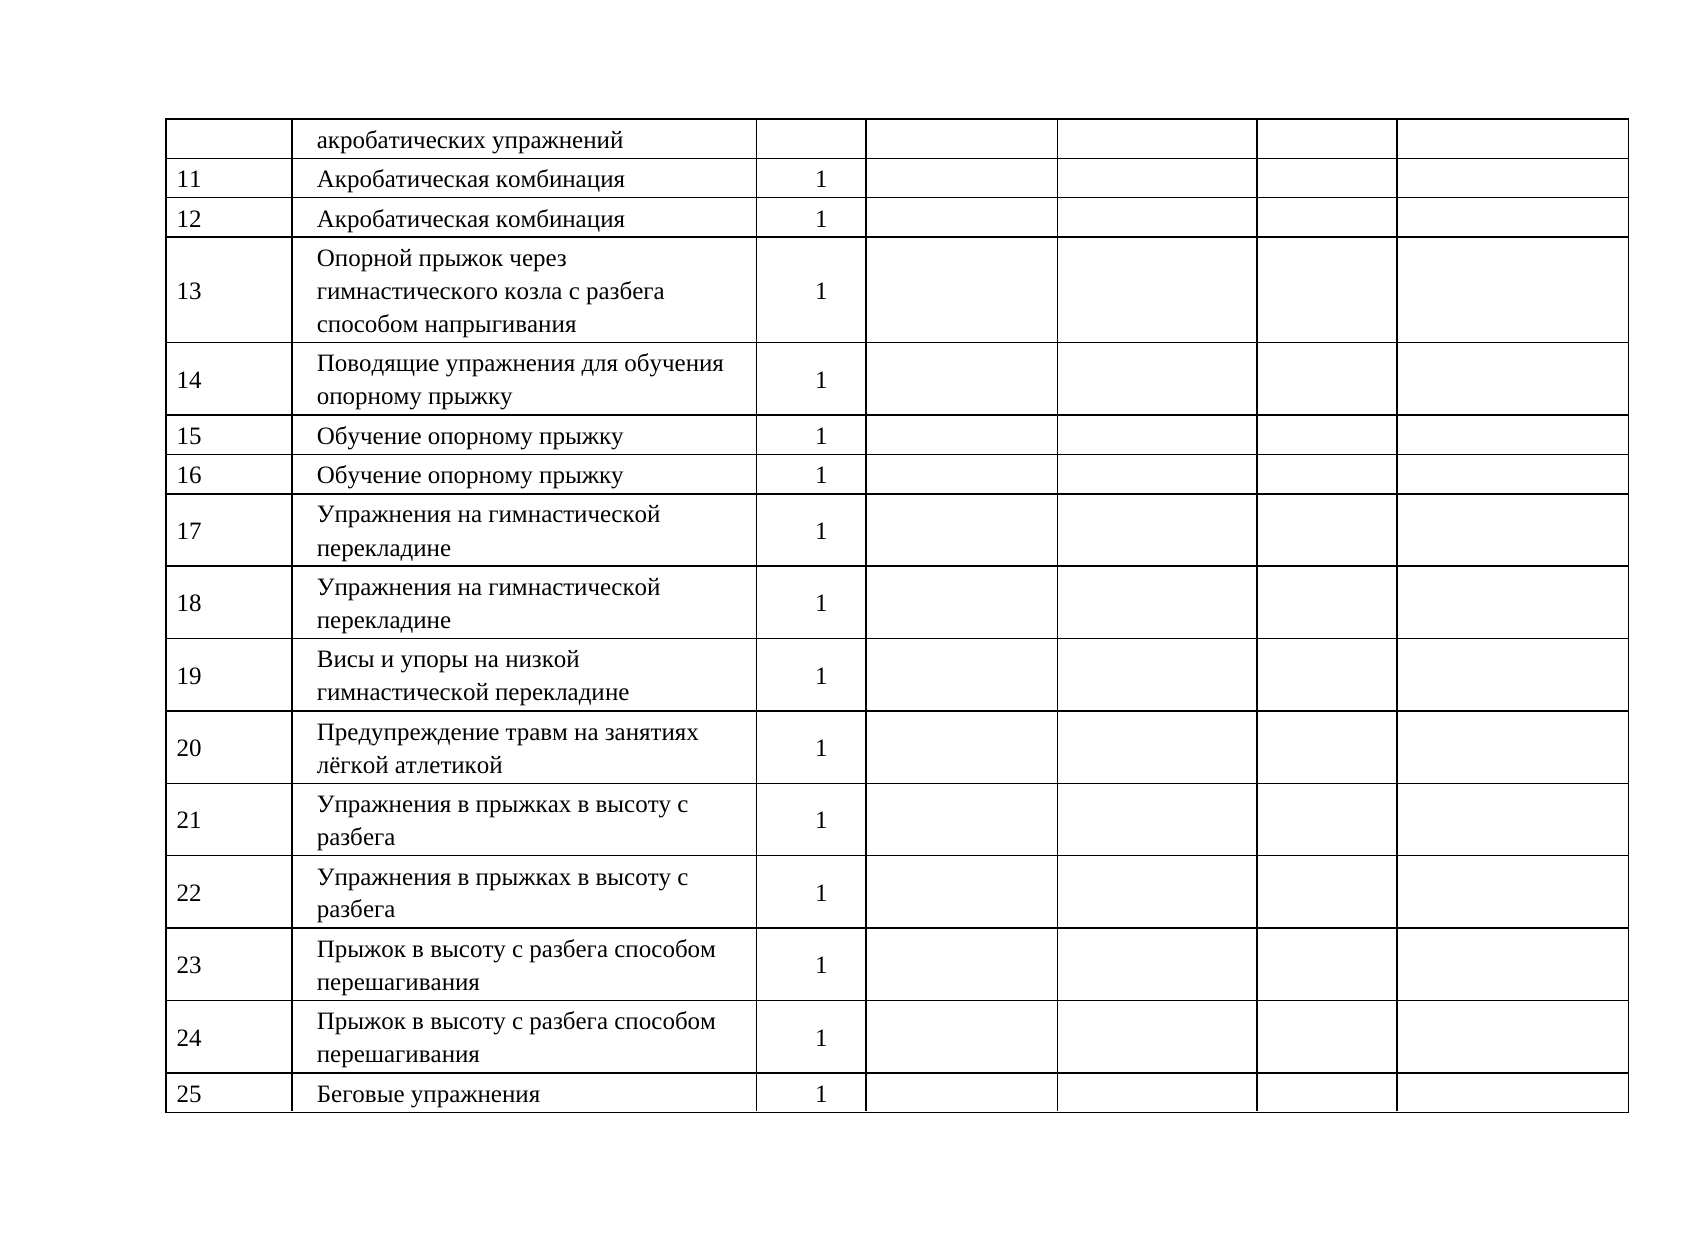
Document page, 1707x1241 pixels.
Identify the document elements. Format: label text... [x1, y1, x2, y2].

table_cell [1058, 567, 1256, 638]
table_cell Упражнения в прыжках в высоту с разбега [293, 784, 756, 855]
table_cell 19 [167, 639, 291, 710]
table_cell 1 [757, 416, 865, 453]
table_cell [1398, 120, 1628, 157]
table_cell 13 [167, 238, 291, 342]
table_cell Обучение опорному прыжку [293, 455, 756, 493]
table_cell Поводящие упражнения для обучения опорному прыжку [293, 343, 756, 414]
table_cell 11 [167, 159, 291, 197]
table_cell [867, 343, 1057, 414]
table_cell [1058, 455, 1256, 493]
table_cell Упражнения на гимнастической перекладине [293, 567, 756, 638]
table_cell 1 [757, 343, 865, 414]
table_cell 1 [757, 495, 865, 565]
table_cell [867, 455, 1057, 493]
table_cell [1258, 712, 1396, 782]
table_cell [867, 1001, 1057, 1072]
table_cell Обучение опорному прыжку [293, 416, 756, 453]
table_cell 20 [167, 712, 291, 782]
table_cell [1398, 343, 1628, 414]
table_cell 1 [757, 238, 865, 342]
table_cell [1258, 343, 1396, 414]
table_cell [867, 929, 1057, 999]
table_cell [1398, 784, 1628, 855]
table_cell [1058, 1074, 1256, 1111]
table_cell 15 [167, 416, 291, 453]
table_cell [1258, 639, 1396, 710]
table_cell [867, 416, 1057, 453]
table_cell [867, 198, 1057, 236]
table_cell Упражнения в прыжках в высоту с разбега [293, 856, 756, 927]
table_cell 21 [167, 784, 291, 855]
table_cell [1258, 856, 1396, 927]
table_cell [867, 784, 1057, 855]
table_cell [1258, 784, 1396, 855]
table_cell 12 [167, 198, 291, 236]
table_cell [1398, 416, 1628, 453]
table_cell 1 [757, 784, 865, 855]
table_cell 1 [757, 567, 865, 638]
table_cell 14 [167, 343, 291, 414]
table_cell [1058, 198, 1256, 236]
table_cell [867, 1074, 1057, 1111]
table_cell [1398, 1074, 1628, 1111]
table_cell [867, 712, 1057, 782]
table_cell 1 [757, 455, 865, 493]
table_cell [1258, 238, 1396, 342]
table_cell [1058, 343, 1256, 414]
table_cell 1 [757, 1074, 865, 1111]
table_cell [1058, 159, 1256, 197]
table_cell [867, 495, 1057, 565]
table_cell [1258, 455, 1396, 493]
table_cell [1398, 238, 1628, 342]
table_cell [1398, 856, 1628, 927]
table_cell [1058, 416, 1256, 453]
table_cell 1 [757, 639, 865, 710]
table_cell 24 [167, 1001, 291, 1072]
table_cell [1258, 1001, 1396, 1072]
table_cell Предупреждение травм на занятиях лёгкой атлетикой [293, 712, 756, 782]
table_cell [1258, 1074, 1396, 1111]
table_cell 1 [757, 856, 865, 927]
table_cell 1 [757, 929, 865, 999]
table_cell [1398, 1001, 1628, 1072]
table_cell [1398, 495, 1628, 565]
table_cell 16 [167, 455, 291, 493]
table_cell [1398, 712, 1628, 782]
table_cell Висы и упоры на низкой гимнастической перекладине [293, 639, 756, 710]
table_cell [1258, 120, 1396, 157]
table_cell [1258, 416, 1396, 453]
table_cell 23 [167, 929, 291, 999]
table_cell [867, 567, 1057, 638]
table_cell [1058, 238, 1256, 342]
table_cell 1 [757, 120, 865, 157]
table_cell 1 [757, 159, 865, 197]
table_cell [1258, 567, 1396, 638]
table_cell [1058, 639, 1256, 710]
table_cell [1398, 929, 1628, 999]
table_cell 1 [757, 712, 865, 782]
table_cell Беговые упражнения [293, 1074, 756, 1111]
table_cell [1258, 929, 1396, 999]
table_cell 1 [757, 1001, 865, 1072]
table_cell [1258, 495, 1396, 565]
table_cell 1 [757, 198, 865, 236]
table_cell [1058, 712, 1256, 782]
table_cell 17 [167, 495, 291, 565]
table_cell [1058, 856, 1256, 927]
table_cell [1058, 929, 1256, 999]
table_cell [867, 856, 1057, 927]
table_cell [1058, 495, 1256, 565]
table_cell [1398, 198, 1628, 236]
table_cell 18 [167, 567, 291, 638]
table_cell [1258, 159, 1396, 197]
table_cell Опорной прыжок через гимнастического козла с разбега способом напрыгивания [293, 238, 756, 342]
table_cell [293, 120, 756, 157]
table_cell Акробатическая комбинация [293, 159, 756, 197]
table_cell [1058, 784, 1256, 855]
table_cell 25 [167, 1074, 291, 1111]
table_cell Прыжок в высоту с разбега способом перешагивания [293, 1001, 756, 1072]
table_cell [1398, 455, 1628, 493]
table_cell [1058, 1001, 1256, 1072]
table_cell [867, 639, 1057, 710]
table_cell [867, 238, 1057, 342]
table_cell [1058, 120, 1256, 157]
table_cell [1398, 639, 1628, 710]
table_cell Упражнения на гимнастической перекладине [293, 495, 756, 565]
table_cell 10 [167, 120, 291, 157]
table_cell 22 [167, 856, 291, 927]
table_cell [1398, 159, 1628, 197]
table_cell Прыжок в высоту с разбега способом перешагивания [293, 929, 756, 999]
table_cell [867, 120, 1057, 157]
table_cell [1258, 198, 1396, 236]
table_cell [1398, 567, 1628, 638]
table_cell Акробатическая комбинация [293, 198, 756, 236]
table_cell [867, 159, 1057, 197]
